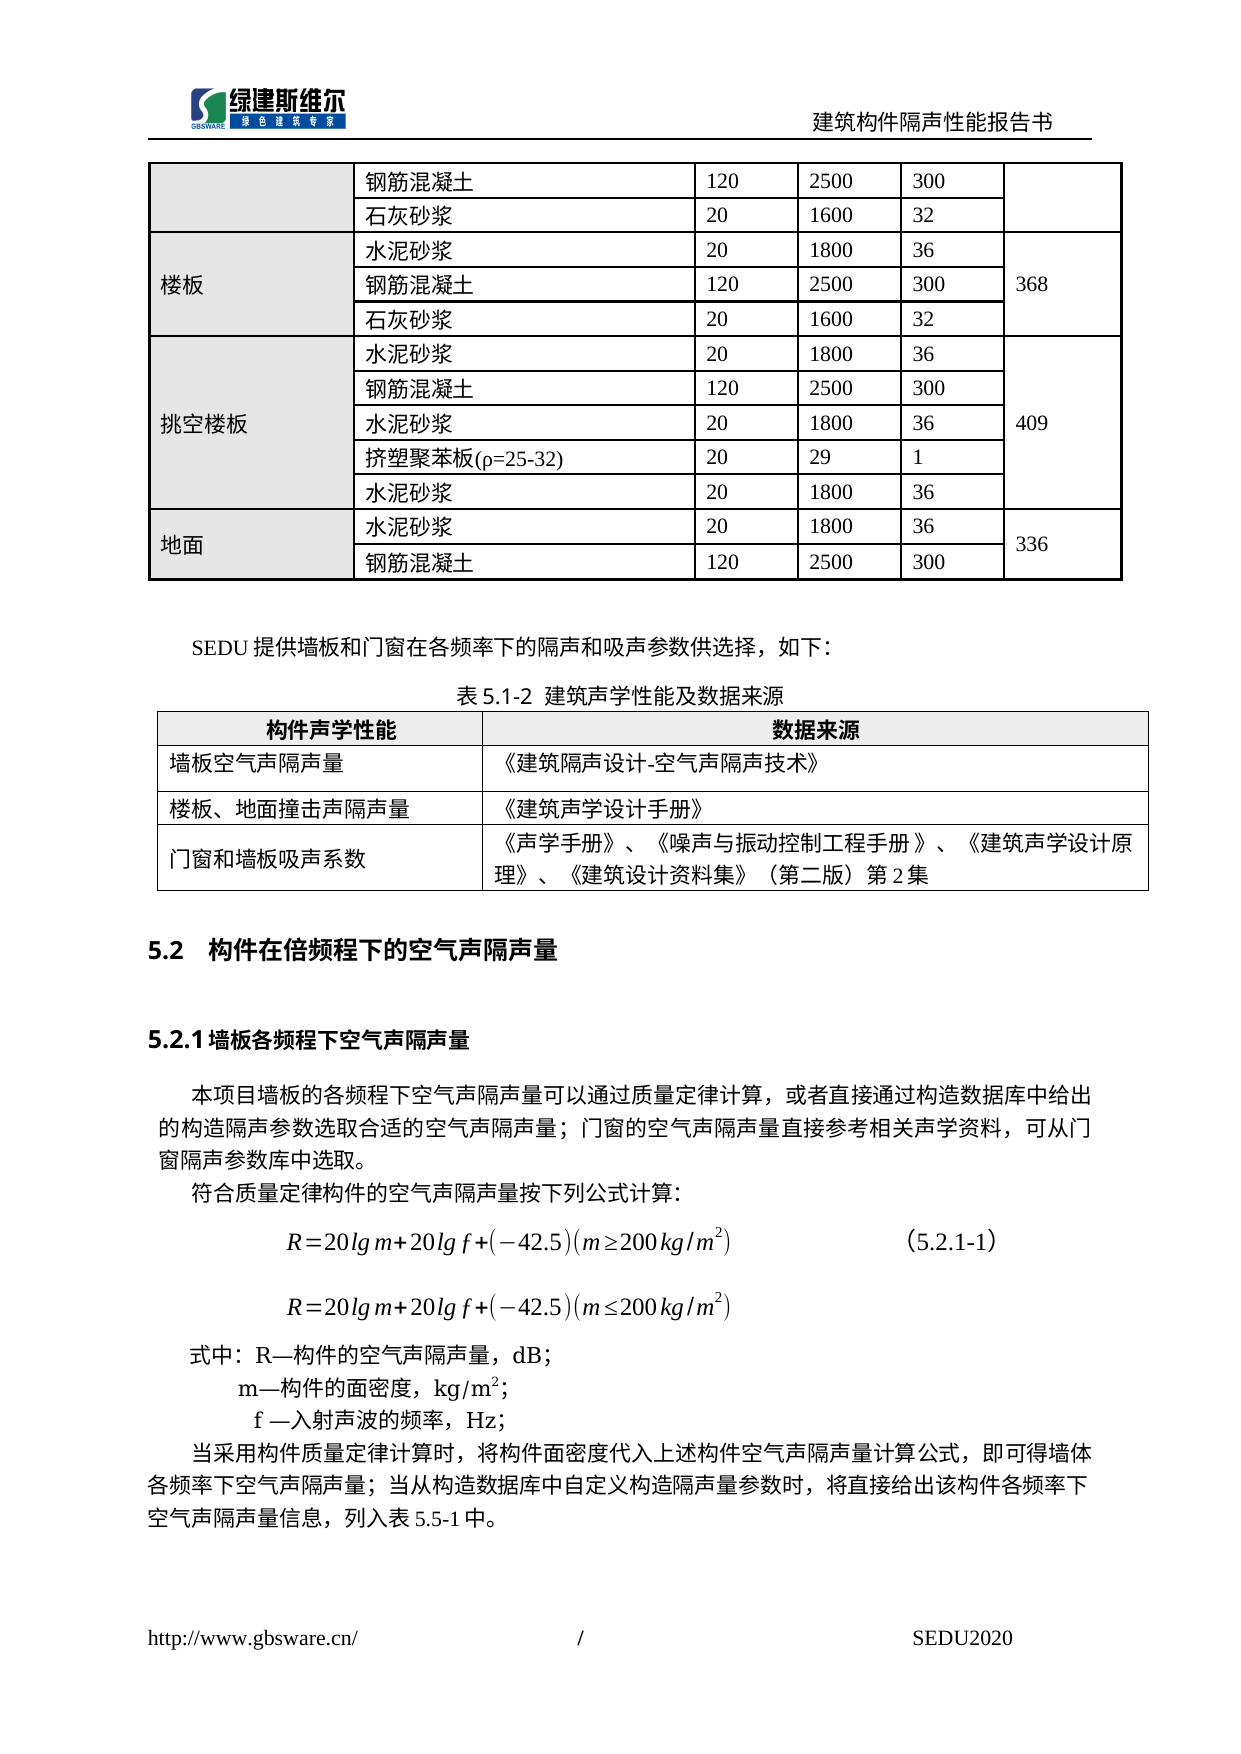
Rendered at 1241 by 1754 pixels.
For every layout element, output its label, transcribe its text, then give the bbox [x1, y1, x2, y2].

text SEDU提供墙板和门窗在各频率下的隔声和吸声参数供选择，如下： [148, 630, 1092, 662]
table_cell 《建筑隔声设计-空气声隔声技术》 [483, 746, 1148, 791]
table_cell 钢筋混凝土 [355, 164, 694, 197]
table_cell 水泥砂浆 [355, 475, 694, 508]
table_cell 36 [902, 406, 1003, 439]
table_cell 《建筑声学设计手册》 [483, 792, 1148, 824]
table_cell 石灰砂浆 [355, 199, 694, 231]
table_cell 300 [902, 164, 1003, 197]
text f —入射声波的频率，Hz； [189, 1403, 1092, 1435]
text m—构件的面密度，kg/m2； [189, 1370, 1092, 1403]
text 当采用构件质量定律计算时，将构件面密度代入上述构件空气声隔声量计算公式，即可得墙体各频率下空气声隔声量；当从构造数据库中自定义构造隔声量参数时，将直接给出该构件各频率下空气声隔声量信息，列入表5.5-1中。 [148, 1435, 1092, 1533]
table_cell 墙板空气声隔声量 [158, 746, 482, 791]
table_cell 楼板 [151, 233, 353, 335]
table_cell 钢筋混凝土 [355, 545, 694, 578]
table_cell 36 [902, 510, 1003, 542]
table_cell 2500 [799, 268, 900, 300]
table_cell 300 [902, 545, 1003, 578]
table_cell 36 [902, 337, 1003, 369]
table_cell 水泥砂浆 [355, 233, 694, 266]
table_cell 20 [696, 337, 797, 369]
table_cell 120 [696, 164, 797, 197]
table_cell 32 [902, 199, 1003, 231]
table_header 构件声学性能 [158, 712, 482, 745]
table_cell 336 [1005, 510, 1120, 578]
table_cell 《声学手册》、《噪声与振动控制工程手册 》、《建筑声学设计原理》、《建筑设计资料集》（第二版）第2集 [483, 825, 1148, 890]
table_cell 门窗和墙板吸声系数 [158, 825, 482, 890]
table_cell 20 [696, 475, 797, 508]
text 符合质量定律构件的空气声隔声量按下列公式计算： [148, 1175, 1092, 1208]
table_cell 钢筋混凝土 [355, 372, 694, 404]
table_cell 水泥砂浆 [355, 510, 694, 542]
table_cell 20 [696, 199, 797, 231]
table_cell 120 [696, 545, 797, 578]
table_cell 300 [902, 268, 1003, 300]
table_cell 120 [696, 268, 797, 300]
text 式中：R—构件的空气声隔声量，dB； [189, 1338, 1092, 1370]
text 表5.1-2 建筑声学性能及数据来源 [148, 679, 1092, 711]
table_cell 1 [902, 441, 1003, 473]
table_cell 楼板、地面撞击声隔声量 [158, 792, 482, 824]
table_cell 36 [902, 233, 1003, 266]
table_cell 368 [1005, 233, 1120, 335]
table_cell 钢筋混凝土 [355, 268, 694, 300]
table_cell 1800 [799, 475, 900, 508]
table_cell 20 [696, 406, 797, 439]
table_cell 20 [696, 233, 797, 266]
table_cell 29 [799, 441, 900, 473]
table_cell 1600 [799, 303, 900, 335]
table_cell 20 [696, 510, 797, 542]
table_cell 1800 [799, 510, 900, 542]
table_cell 挑空楼板 [151, 337, 353, 508]
table_cell 36 [902, 475, 1003, 508]
table_cell 1800 [799, 233, 900, 266]
subtitle 构件在倍频程下的空气声隔声量 [148, 916, 1092, 981]
table_cell 409 [1005, 337, 1120, 508]
table_cell 300 [902, 372, 1003, 404]
table_cell 20 [696, 303, 797, 335]
table_cell 水泥砂浆 [355, 406, 694, 439]
table_cell 地面 [151, 510, 353, 578]
table_header 数据来源 [483, 712, 1148, 745]
table_cell 2500 [799, 372, 900, 404]
text 本项目墙板的各频程下空气声隔声量可以通过质量定律计算，或者直接通过构造数据库中给出的构造隔声参数选取合适的空气声隔声量；门窗的空气声隔声量直接参考相关声学资料，可从门窗隔声参数库中选取。 [159, 1078, 1092, 1175]
table_cell 1600 [799, 199, 900, 231]
subtitle 墙板各频程下空气声隔声量 [148, 1006, 1092, 1071]
table_cell 20 [696, 441, 797, 473]
table_cell 挤塑聚苯板(ρ=25-32) [355, 441, 694, 473]
table_cell 石灰砂浆 [355, 303, 694, 335]
table_cell 1800 [799, 406, 900, 439]
table_cell 120 [696, 372, 797, 404]
picture [187, 88, 347, 130]
table_cell 32 [902, 303, 1003, 335]
table_cell 2500 [799, 164, 900, 197]
table_cell 2500 [799, 545, 900, 578]
table_cell 1800 [799, 337, 900, 369]
text （5.2.1-1） [235, 1208, 1092, 1273]
table_cell 水泥砂浆 [355, 337, 694, 369]
